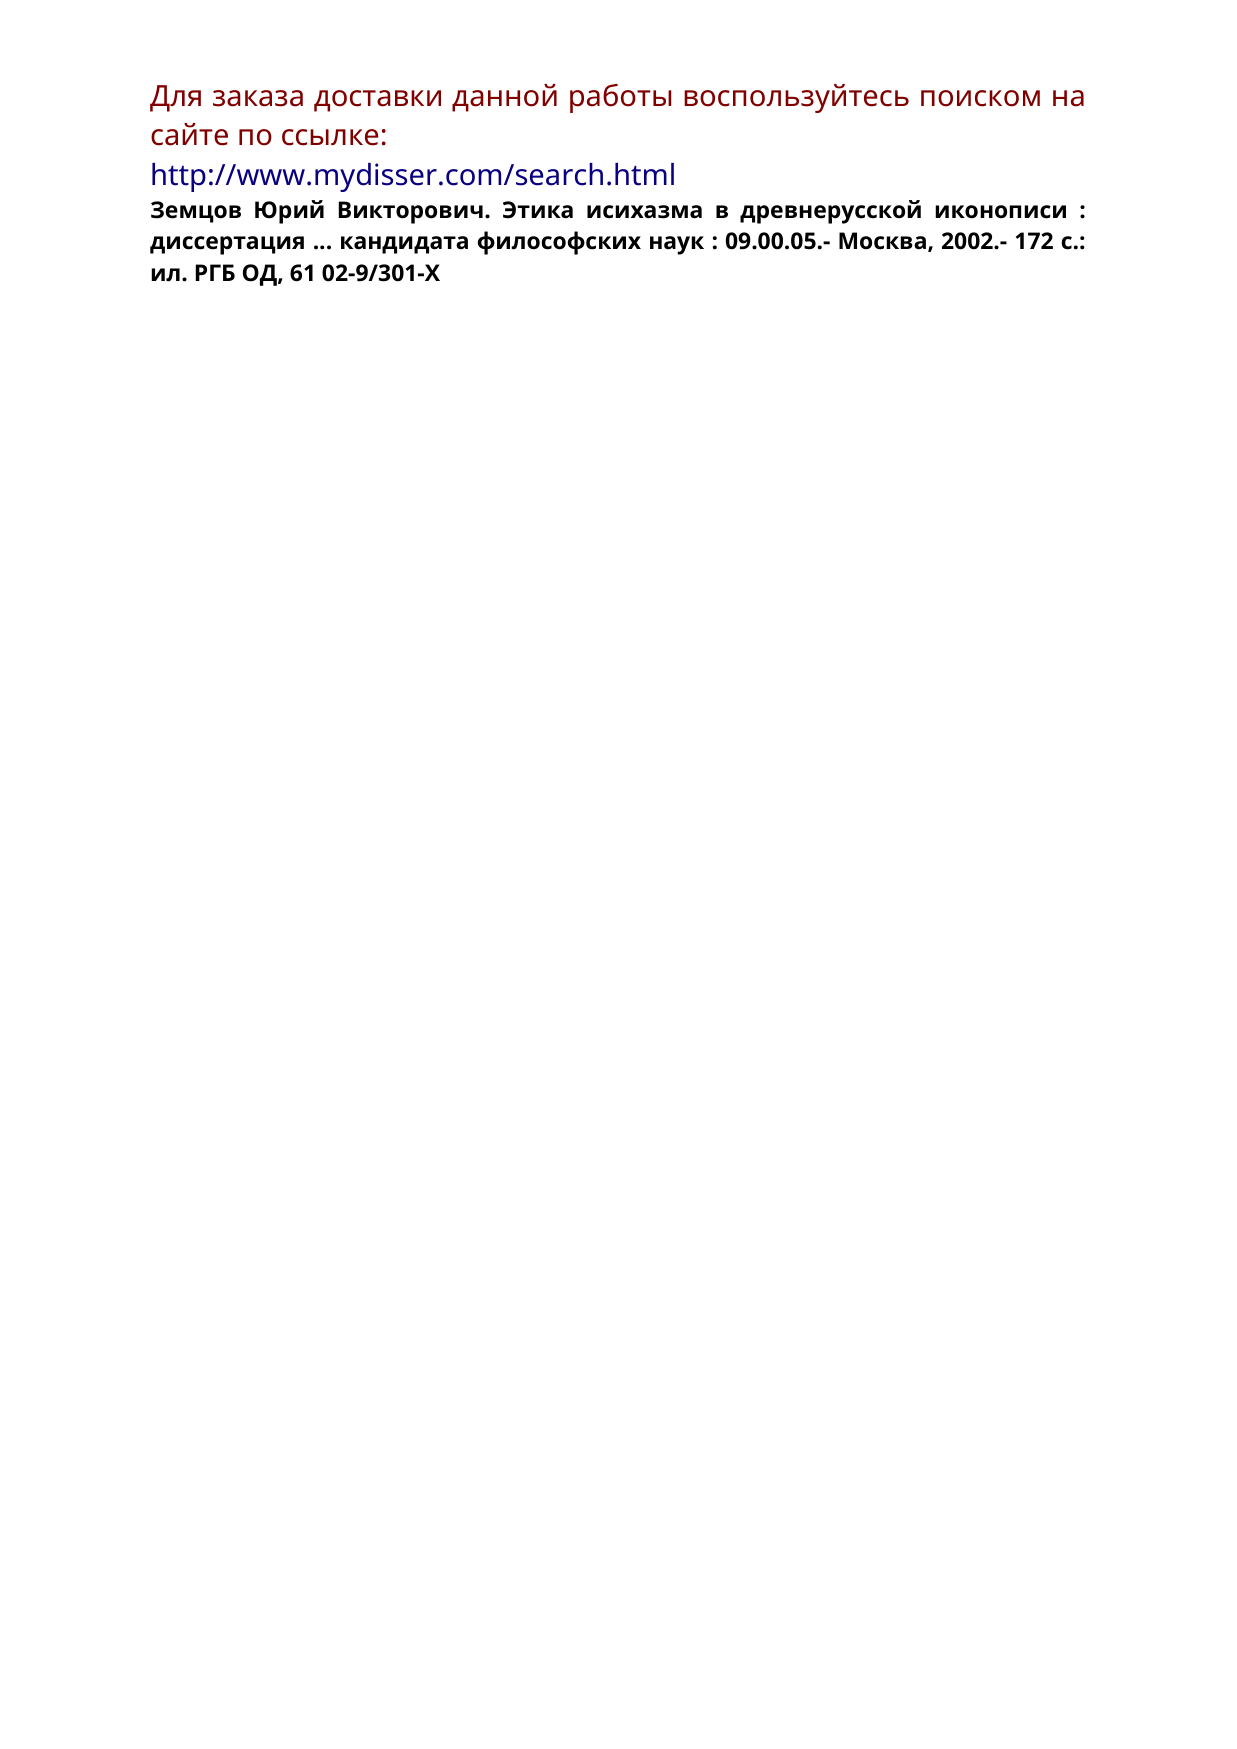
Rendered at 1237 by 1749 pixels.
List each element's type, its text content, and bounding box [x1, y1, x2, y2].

text Земцов Юрий Викторович. Этика исихазма в древнерусской иконописи : диссертация ... кандидата философских наук : 09.00.05.- Москва, 2002.- 172 с.: ил. РГБ ОД, 61 02-9/301-X [150, 194, 1086, 288]
